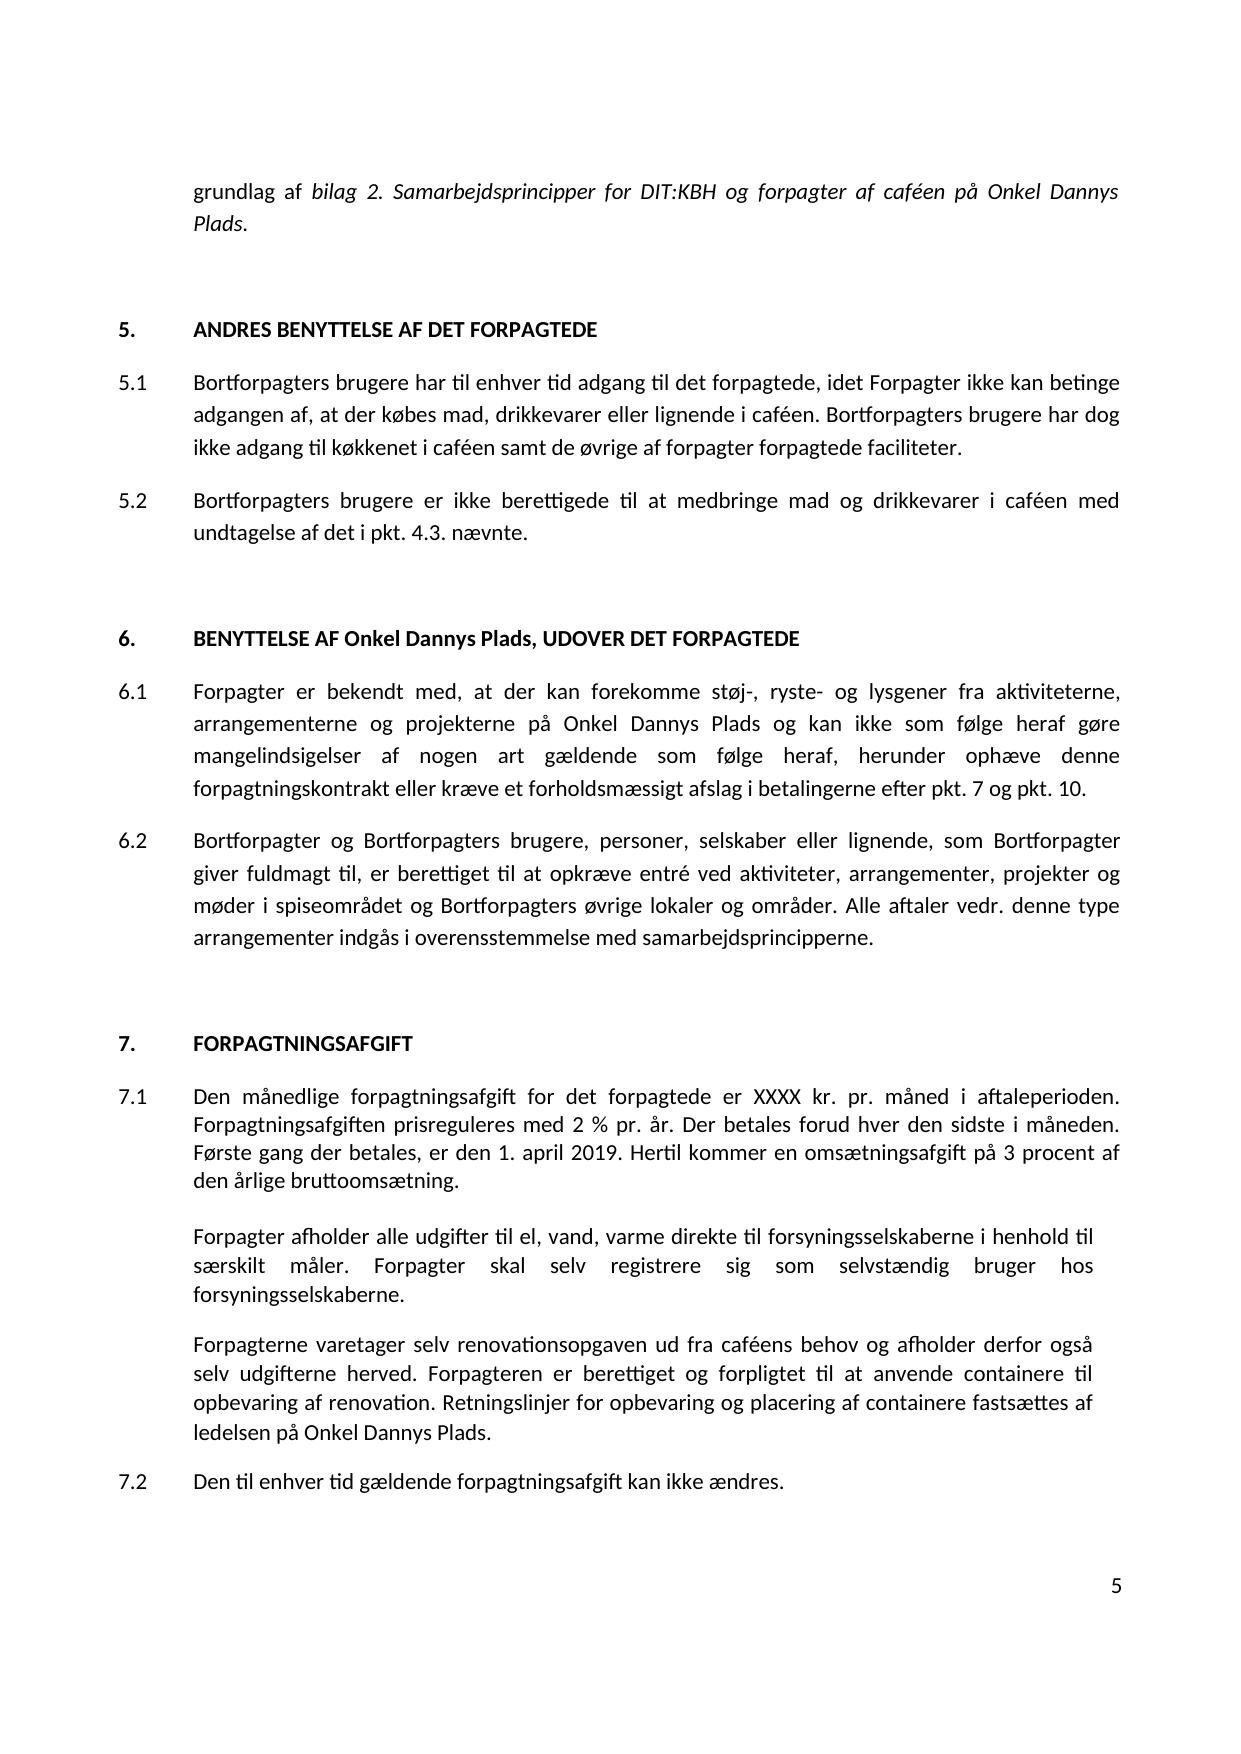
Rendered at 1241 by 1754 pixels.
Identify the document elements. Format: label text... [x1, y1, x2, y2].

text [118, 177, 1122, 237]
text 7.1 Den månedlige forpagtningsafgift for det forpagtede er XXXX kr. pr. måned i aftaleperioden. Forpagtningsafgiften prisreguleres med 2 % pr. år. Der betales forud hver den sidste i måneden. Første gang der betales, er den 1. april 2019. Hertil kommer en omsætningsafgift på 3 procent af den årlige bruttoomsætning. [118, 1082, 1122, 1194]
text 5. ANDRES BENYTTELSE AF DET FORPAGTEDE [118, 315, 1122, 343]
text 5.1 Bortforpagters brugere har til enhver tid adgang til det forpagtede, idet Forpagter ikke kan betinge adgangen af, at der købes mad, drikkevarer eller lignende i caféen. Bortforpagters brugere har dog ikke adgang til køkkenet i caféen samt de øvrige af forpagter forpagtede faciliteter. [118, 368, 1122, 461]
text 7. FORPAGTNINGSAFGIFT [118, 1029, 1122, 1057]
text Forpagter afholder alle udgifter til el, vand, varme direkte til forsyningsselskaberne i henhold til særskilt måler. Forpagter skal selv registrere sig som selvstændig bruger hos forsyningsselskaberne. [193, 1222, 1095, 1308]
text Forpagterne varetager selv renovationsopgaven ud fra caféens behov og afholder derfor også selv udgifterne herved. Forpagteren er berettiget og forpligtet til at anvende containere til opbevaring af renovation. Retningslinjer for opbevaring og placering af containere fastsættes af ledelsen på Onkel Dannys Plads. [193, 1330, 1095, 1446]
text 6. BENYTTELSE AF Onkel Dannys Plads, UDOVER DET FORPAGTEDE [118, 624, 1122, 652]
text 5.2 Bortforpagters brugere er ikke berettigede til at medbringe mad og drikkevarer i caféen med undtagelse af det i pkt. 4.3. nævnte. [118, 486, 1122, 546]
text 7.2 Den til enhver tid gældende forpagtningsafgift kan ikke ændres. [118, 1467, 1122, 1496]
text 6.1 Forpagter er bekendt med, at der kan forekomme støj-, ryste- og lysgener fra aktiviteterne, arrangementerne og projekterne på Onkel Dannys Plads og kan ikke som følge heraf gøre mangelindsigelser af nogen art gældende som følge heraf, herunder ophæve denne forpagtningskontrakt eller kræve et forholdsmæssigt afslag i betalingerne efter pkt. 7 og pkt. 10. [118, 677, 1122, 802]
text 6.2 Bortforpagter og Bortforpagters brugere, personer, selskaber eller lignende, som Bortforpagter giver fuldmagt til, er berettiget til at opkræve entré ved aktiviteter, arrangementer, projekter og møder i spiseområdet og Bortforpagters øvrige lokaler og områder. Alle aftaler vedr. denne type arrangementer indgås i overensstemmelse med samarbejdsprincipperne. [118, 827, 1122, 951]
